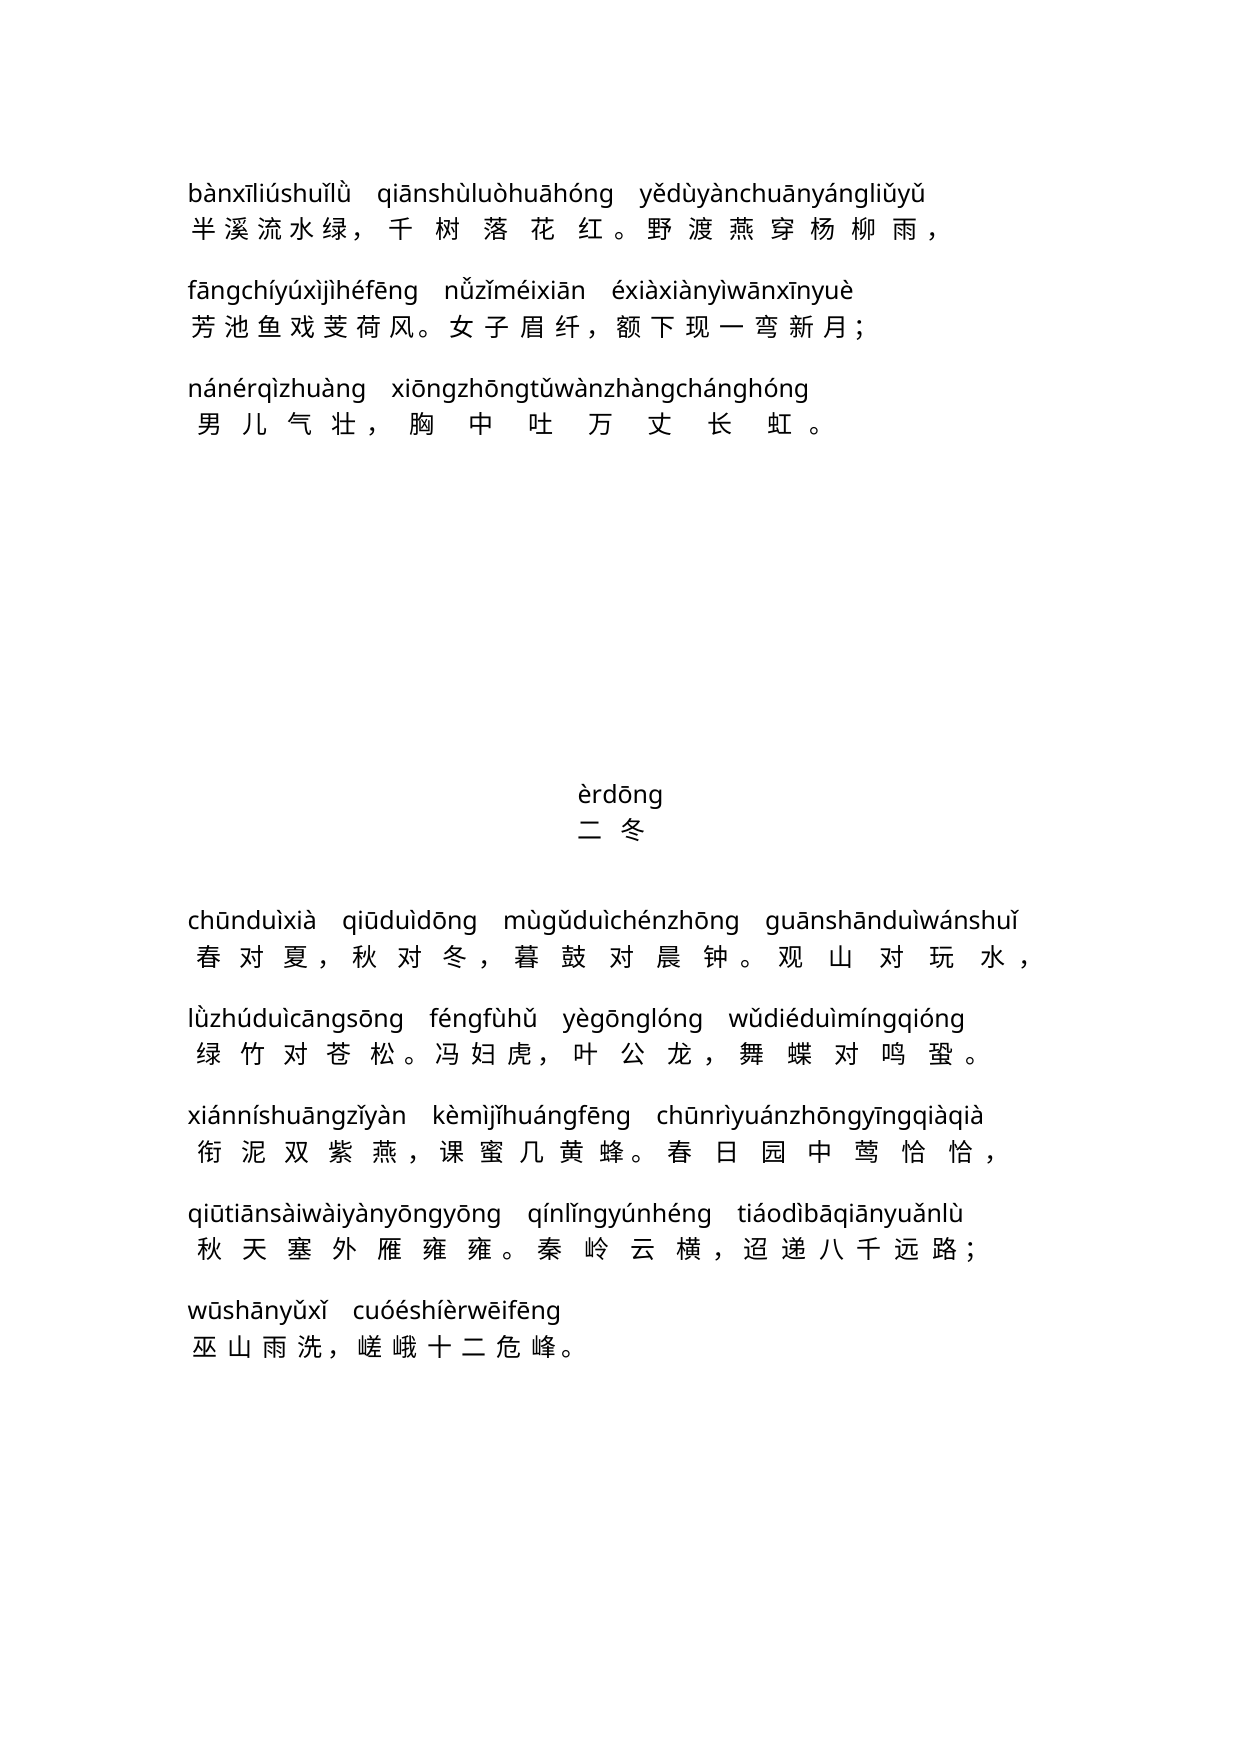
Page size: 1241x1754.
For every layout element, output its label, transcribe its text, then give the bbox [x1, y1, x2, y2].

text ，，。，。，，。，。，。，；，。 [187, 889, 1053, 1377]
text ，，。，。，，。，。，。，；，。 [187, 162, 1053, 454]
